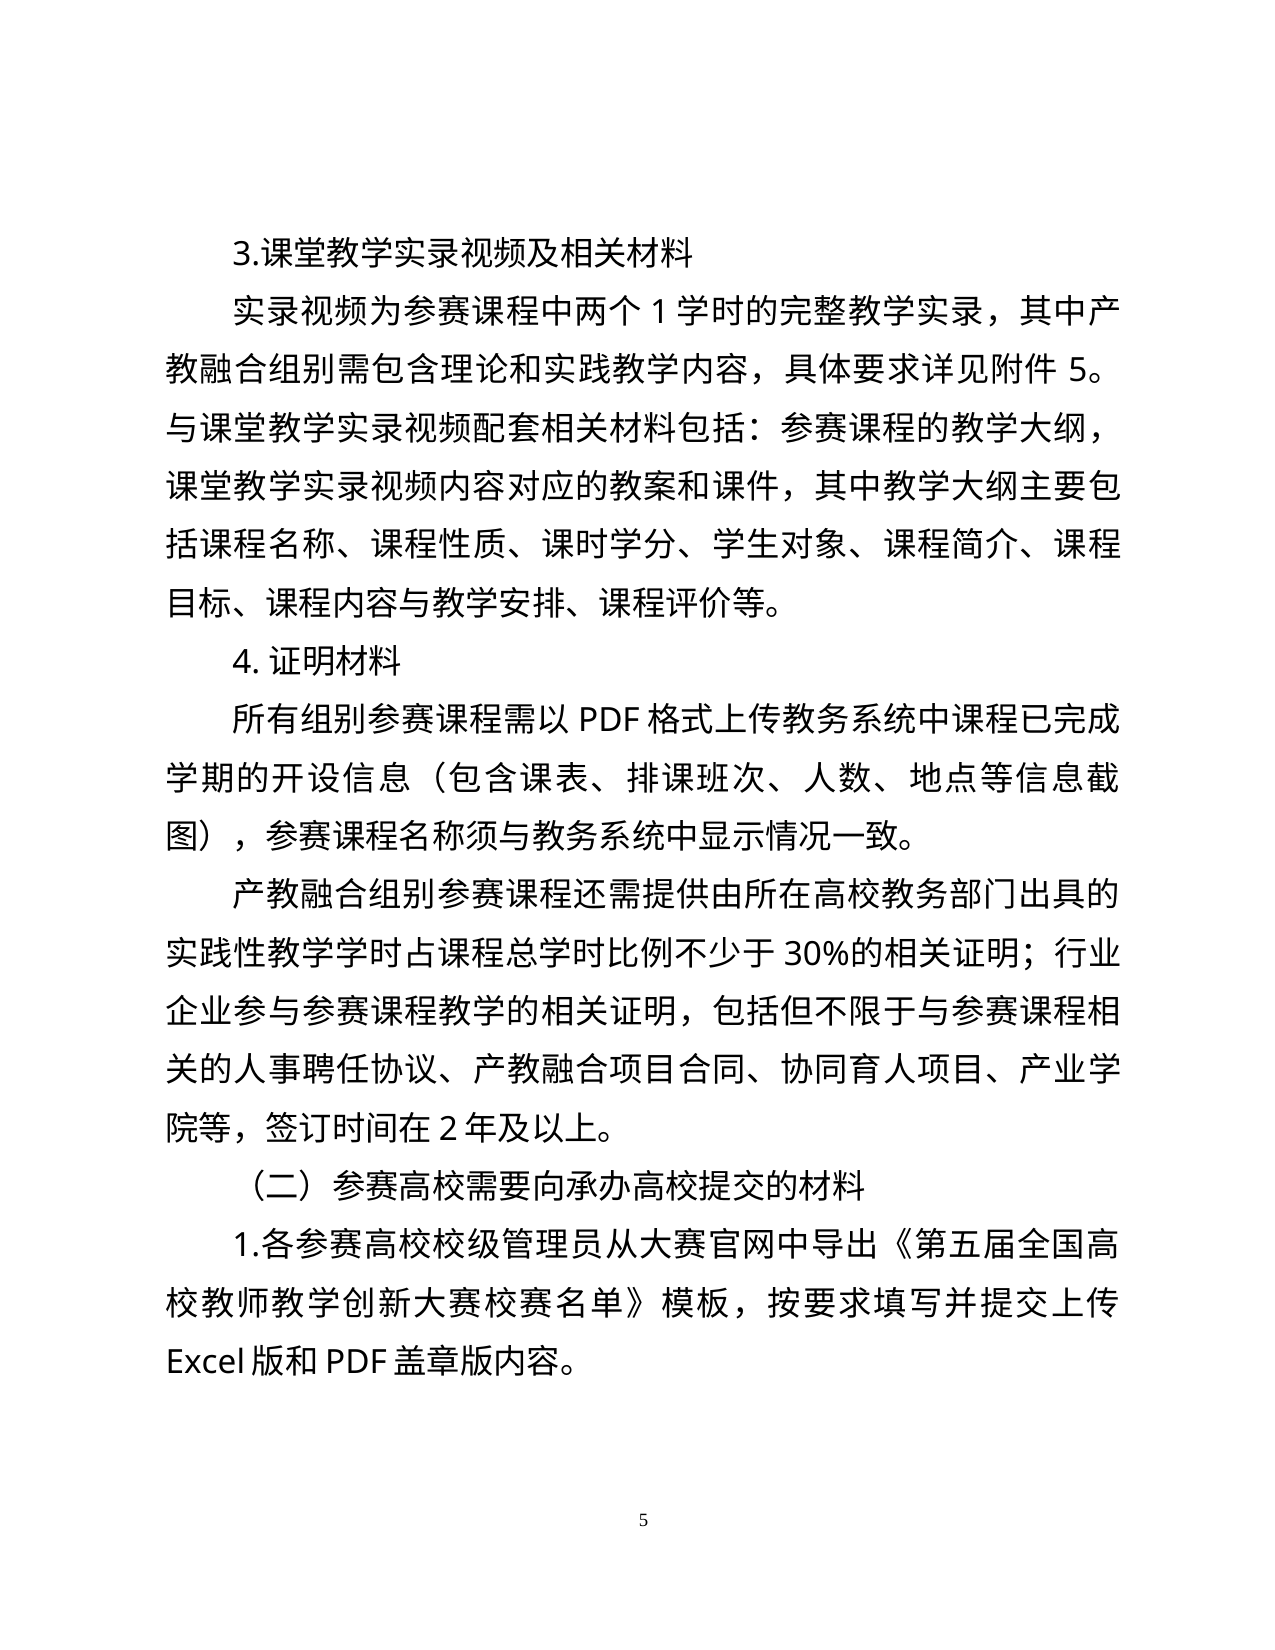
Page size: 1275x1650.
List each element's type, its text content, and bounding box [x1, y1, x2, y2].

text 实录视频为参赛课程中两个1学时的完整教学实录，其中产教融合组别需包含理论和实践教学内容，具体要求详见附件5。与课堂教学实录视频配套相关材料包括：参赛课程的教学大纲，课堂教学实录视频内容对应的教案和课件，其中教学大纲主要包括课程名称、课程性质、课时学分、学生对象、课程简介、课程目标、课程内容与教学安排、课程评价等。 [165, 277, 1121, 627]
text 4. 证明材料 [165, 627, 1121, 685]
text 1.各参赛高校校级管理员从大赛官网中导出《第五届全国高校教师教学创新大赛校赛名单》模板，按要求填写并提交上传Excel版和PDF盖章版内容。 [165, 1210, 1121, 1385]
text （二）参赛高校需要向承办高校提交的材料 [165, 1152, 1121, 1210]
list 3.课堂教学实录视频及相关材料 [165, 218, 1121, 277]
text 所有组别参赛课程需以PDF格式上传教务系统中课程已完成学期的开设信息（包含课表、排课班次、人数、地点等信息截图），参赛课程名称须与教务系统中显示情况一致。 [165, 685, 1121, 860]
text 产教融合组别参赛课程还需提供由所在高校教务部门出具的实践性教学学时占课程总学时比例不少于30%的相关证明；行业企业参与参赛课程教学的相关证明，包括但不限于与参赛课程相关的人事聘任协议、产教融合项目合同、协同育人项目、产业学院等，签订时间在2年及以上。 [165, 860, 1121, 1152]
